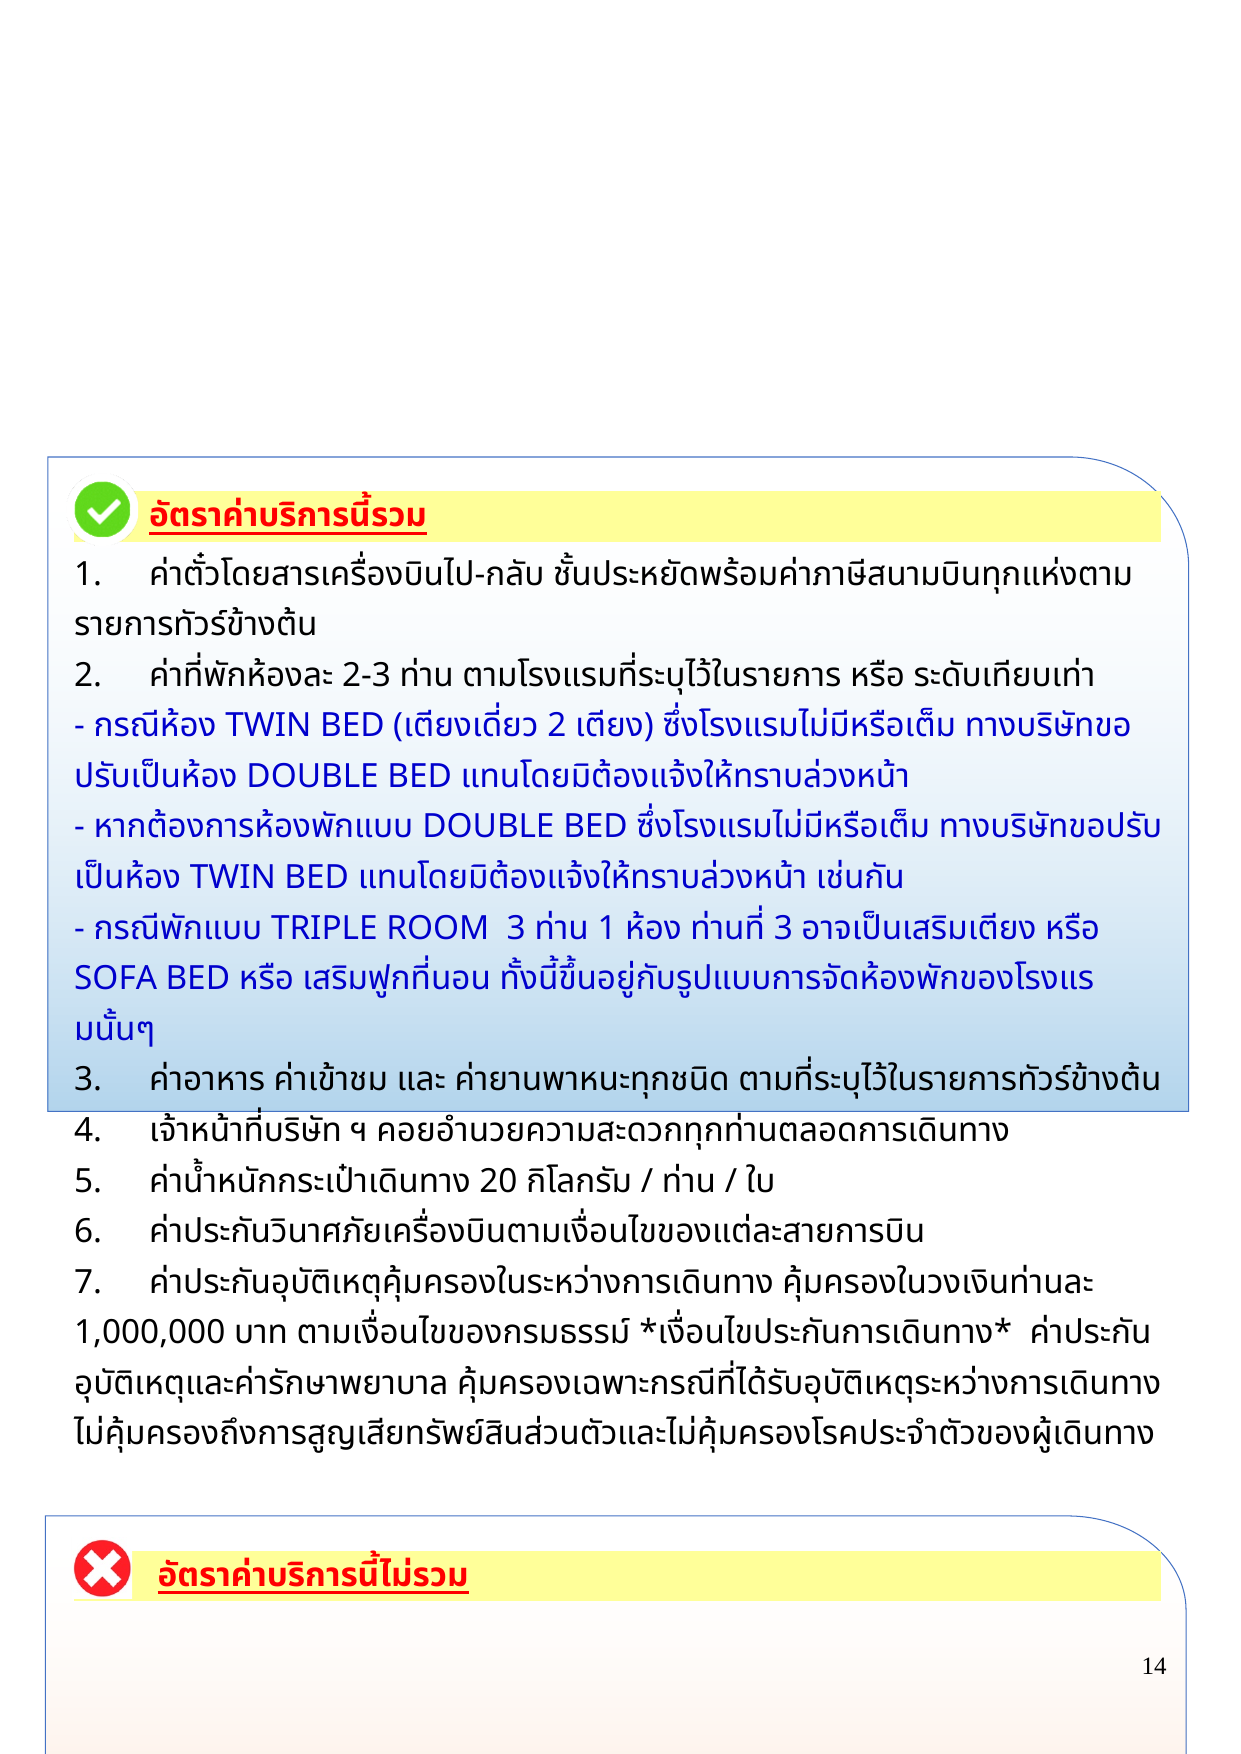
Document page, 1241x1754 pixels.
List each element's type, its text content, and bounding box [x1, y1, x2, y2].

text อัตราค่าบริการนี้รวม [139, 491, 1161, 542]
text 2. ค่าที่พักห้องละ 2-3 ท่าน ตามโรงแรมที่ระบุไว้ในรายการ หรือ ระดับเทียบเท่า [74, 650, 1166, 701]
text 6. ค่าประกันวินาศภัยเครื่องบินตามเงื่อนไขของแต่ละสายการบิน [74, 1207, 1166, 1258]
text - หากต้องการห้องพักแบบ DOUBLE BED ซึ่งโรงแรมไม่มีหรือเต็ม ทางบริษัทขอปรับเป็นห้อง TWIN BED แทนโดยมิต้องแจ้งให้ทราบล่วงหน้า เช่นกัน [74, 802, 1166, 903]
text - กรณีพักแบบ TRIPLE ROOM 3 ท่าน 1 ห้อง ท่านที่ 3 อาจเป็นเสริมเตียง หรือ SOFA BED หรือ เสริมฟูกที่นอน ทั้งนี้ขึ้นอยู่กับรูปแบบการจัดห้องพักของโรงแรมนั้นๆ [74, 903, 1166, 1055]
text - กรณีห้อง TWIN BED (เตียงเดี่ยว 2 เตียง) ซึ่งโรงแรมไม่มีหรือเต็ม ทางบริษัทขอปรับเป็นห้อง DOUBLE BED แทนโดยมิต้องแจ้งให้ทราบล่วงหน้า [74, 701, 1166, 802]
text 1. ค่าตั๋วโดยสารเครื่องบินไป-กลับ ชั้นประหยัดพร้อมค่าภาษีสนามบินทุกแห่งตามรายการทัวร์ข้างต้น [74, 549, 1166, 650]
text 5. ค่าน้ำหนักกระเป๋าเดินทาง 20 กิโลกรัม / ท่าน / ใบ [74, 1156, 1166, 1207]
text อัตราค่าบริการนี้ไม่รวม [74, 1551, 1161, 1601]
picture [66, 473, 139, 546]
text 7. ค่าประกันอุบัติเหตุคุ้มครองในระหว่างการเดินทาง คุ้มครองในวงเงินท่านละ 1,000,000 บาท ตามเงื่อนไขของกรมธรรม์ *เงื่อนไขประกันการเดินทาง* ค่าประกันอุบัติเหตุและค่ารักษาพยาบาล คุ้มครองเฉพาะกรณีที่ได้รับอุบัติเหตุระหว่างการเดินทาง ไม่คุ้มครองถึงการสูญเสียทรัพย์สินส่วนตัวและไม่คุ้มครองโรคประจำตัวของผู้เดินทาง [74, 1258, 1166, 1460]
picture [71, 1537, 133, 1599]
text 3. ค่าอาหาร ค่าเข้าชม และ ค่ายานพาหนะทุกชนิด ตามที่ระบุไว้ในรายการทัวร์ข้างต้น [74, 1055, 1166, 1106]
text 4. เจ้าหน้าที่บริษัท ฯ คอยอำนวยความสะดวกทุกท่านตลอดการเดินทาง [74, 1106, 1166, 1156]
